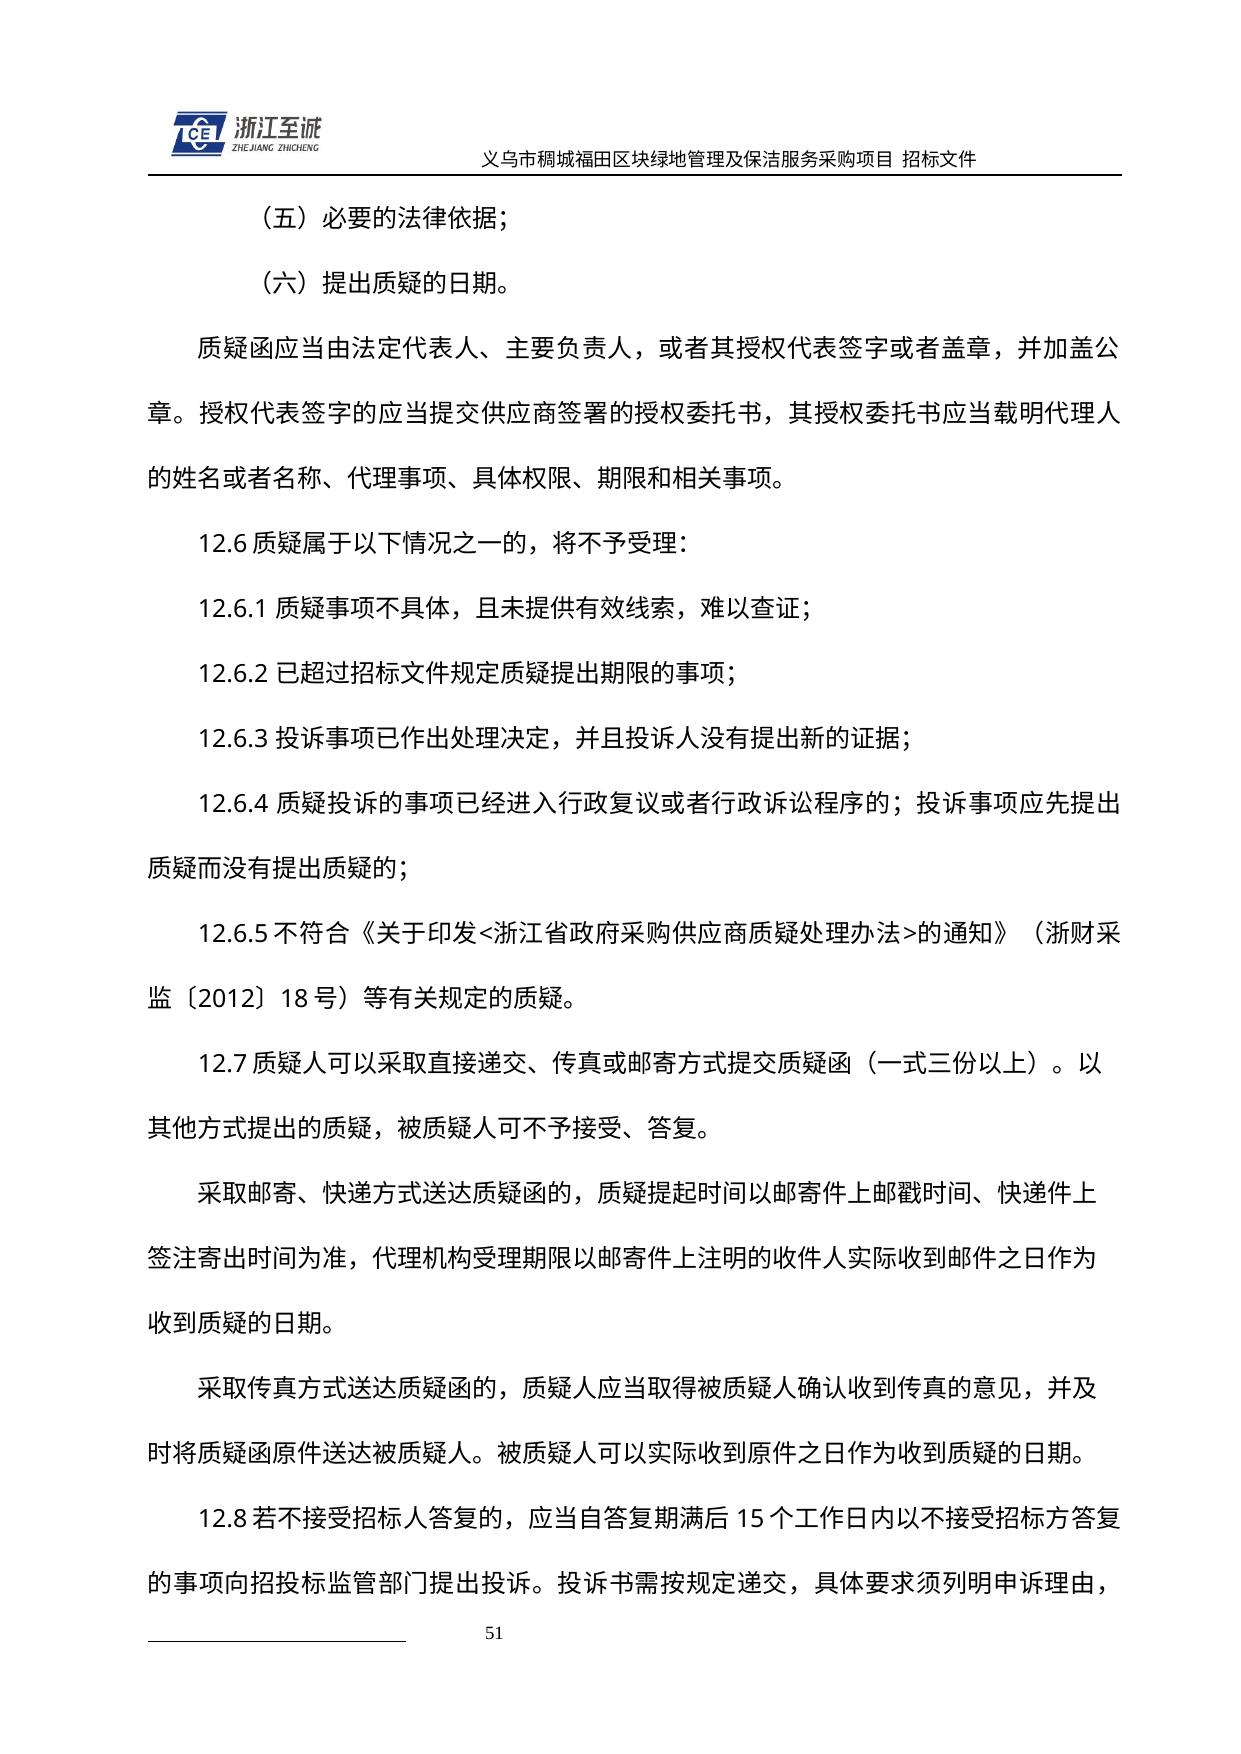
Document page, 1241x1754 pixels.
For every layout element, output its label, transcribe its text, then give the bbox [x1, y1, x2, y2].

text 采取邮寄、快递方式送达质疑函的，质疑提起时间以邮寄件上邮戳时间、快递件上签注寄出时间为准，代理机构受理期限以邮寄件上注明的收件人实际收到邮件之日作为收到质疑的日期。 [148, 1159, 1122, 1354]
text 12.6.5不符合《关于印发<浙江省政府采购供应商质疑处理办法>的通知》（浙财采监〔2012〕18号）等有关规定的质疑。 [148, 899, 1122, 1029]
picture [147, 88, 345, 167]
text 12.8若不接受招标人答复的，应当自答复期满后15个工作日内以不接受招标方答复的事项向招投标监管部门提出投诉。投诉书需按规定递交，具体要求须列明申诉理由，投诉单位名称，联系人，联系电话，手机，传真等，并加盖投标人公章。义乌市财政局（0579-89915066）。投诉属于以下情况之一的，将不予受理： [148, 1484, 1122, 1614]
text 12.6.3 投诉事项已作出处理决定，并且投诉人没有提出新的证据； [148, 704, 1122, 769]
text 12.6.1 质疑事项不具体，且未提供有效线索，难以查证； [148, 574, 1122, 639]
text 质疑函应当由法定代表人、主要负责人，或者其授权代表签字或者盖章，并加盖公章。授权代表签字的应当提交供应商签署的授权委托书，其授权委托书应当载明代理人的姓名或者名称、代理事项、具体权限、期限和相关事项。 [148, 314, 1122, 509]
text （六）提出质疑的日期。 [148, 249, 1122, 314]
text 12.6.2 已超过招标文件规定质疑提出期限的事项； [148, 639, 1122, 704]
text （五）必要的法律依据； [148, 184, 1122, 249]
text 12.7质疑人可以采取直接递交、传真或邮寄方式提交质疑函（一式三份以上）。以其他方式提出的质疑，被质疑人可不予接受、答复。 [148, 1029, 1122, 1159]
text 12.6.4 质疑投诉的事项已经进入行政复议或者行政诉讼程序的；投诉事项应先提出质疑而没有提出质疑的； [148, 769, 1122, 899]
text 采取传真方式送达质疑函的，质疑人应当取得被质疑人确认收到传真的意见，并及时将质疑函原件送达被质疑人。被质疑人可以实际收到原件之日作为收到质疑的日期。 [148, 1354, 1122, 1484]
text 12.6质疑属于以下情况之一的，将不予受理： [148, 509, 1122, 574]
